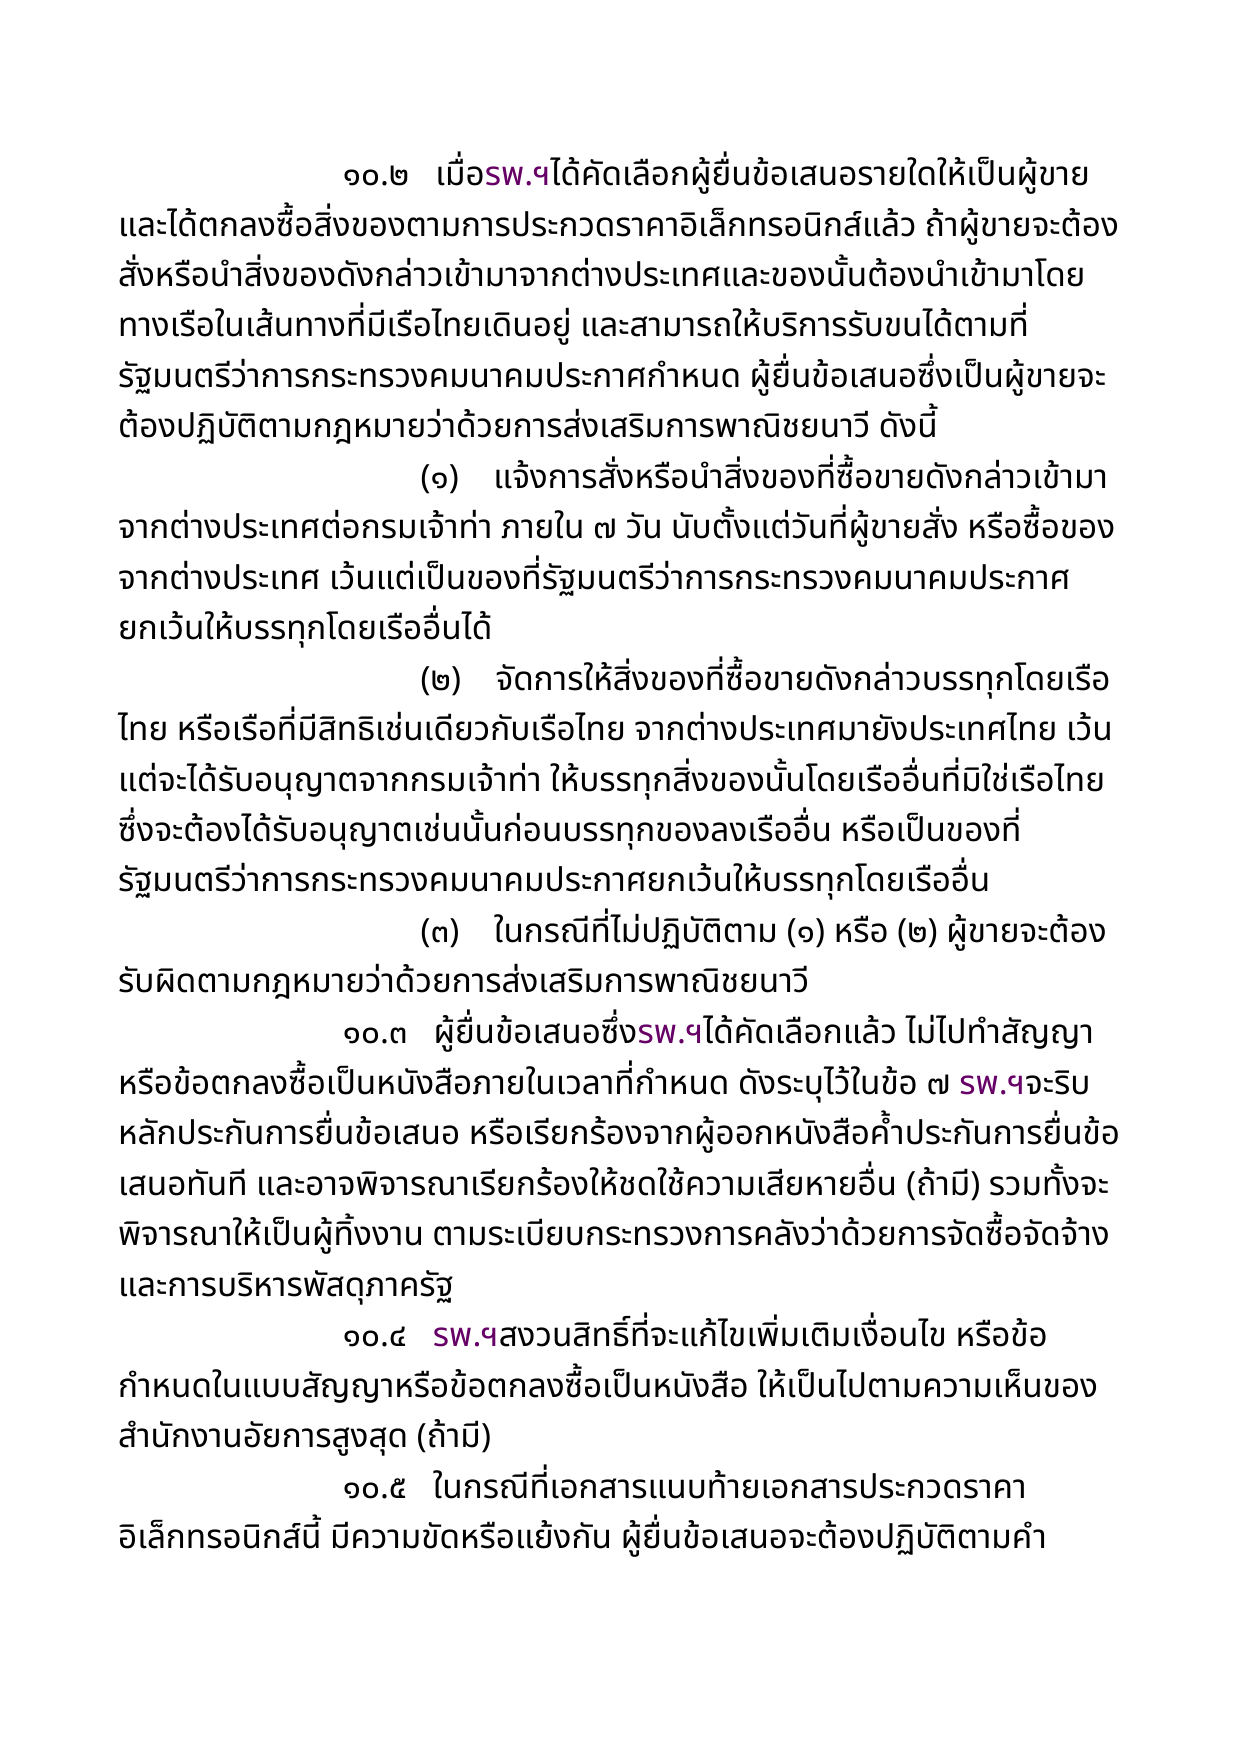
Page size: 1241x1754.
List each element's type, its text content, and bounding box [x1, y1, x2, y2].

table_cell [118, 1463, 1122, 1564]
table_cell (๑) แจ้งการสั่งหรือนำสิ่งของที่ซื้อขายดังกล่าวเข้ามาจากต่างประเทศต่อกรมเจ้าท่า ภายใน ๗ วัน นับตั้งแต่วันที่ผู้ขายสั่ง หรือซื้อของจากต่างประเทศ เว้นแต่เป็นของที่รัฐมนตรีว่าการกระทรวงคมนาคมประกาศยกเว้นให้บรรทุกโดยเรืออื่นได้ [118, 453, 1122, 654]
table_cell ๑๐.๒ เมื่อรพ.ฯได้คัดเลือกผู้ยื่นข้อเสนอรายใดให้เป็นผู้ขาย และได้ตกลงซื้อสิ่งของตามการประกวดราคาอิเล็กทรอนิกส์แล้ว ถ้าผู้ขายจะต้องสั่งหรือนำสิ่งของดังกล่าวเข้ามาจากต่างประเทศและของนั้นต้องนำเข้ามาโดยทางเรือในเส้นทางที่มีเรือไทยเดินอยู่ และสามารถให้บริการรับขนได้ตามที่รัฐมนตรีว่าการกระทรวงคมนาคมประกาศกำหนด ผู้ยื่นข้อเสนอซึ่งเป็นผู้ขายจะต้องปฏิบัติตามกฎหมายว่าด้วยการส่งเสริมการพาณิชยนาวี ดังนี้ [118, 150, 1122, 453]
table_cell ๑๐.๓ ผู้ยื่นข้อเสนอซึ่งรพ.ฯได้คัดเลือกแล้ว ไม่ไปทำสัญญาหรือข้อตกลงซื้อเป็นหนังสือภายในเวลาที่กำหนด ดังระบุไว้ในข้อ ๗ รพ.ฯจะริบหลักประกันการยื่นข้อเสนอ หรือเรียกร้องจากผู้ออกหนังสือค้ำประกันการยื่นข้อเสนอทันที และอาจพิจารณาเรียกร้องให้ชดใช้ความเสียหายอื่น (ถ้ามี) รวมทั้งจะพิจารณาให้เป็นผู้ทิ้งงาน ตามระเบียบกระทรวงการคลังว่าด้วยการจัดซื้อจัดจ้างและการบริหารพัสดุภาครัฐ [118, 1008, 1122, 1311]
table_cell ๑๐.๔ รพ.ฯสงวนสิทธิ์ที่จะแก้ไขเพิ่มเติมเงื่อนไข หรือข้อกำหนดในแบบสัญญาหรือข้อตกลงซื้อเป็นหนังสือ ให้เป็นไปตามความเห็นของสำนักงานอัยการสูงสุด (ถ้ามี) [118, 1311, 1122, 1463]
table_cell (๓) ในกรณีที่ไม่ปฏิบัติตาม (๑) หรือ (๒) ผู้ขายจะต้องรับผิดตามกฎหมายว่าด้วยการส่งเสริมการพาณิชยนาวี [118, 907, 1122, 1008]
table_cell (๒) จัดการให้สิ่งของที่ซื้อขายดังกล่าวบรรทุกโดยเรือไทย หรือเรือที่มีสิทธิเช่นเดียวกับเรือไทย จากต่างประเทศมายังประเทศไทย เว้นแต่จะได้รับอนุญาตจากกรมเจ้าท่า ให้บรรทุกสิ่งของนั้นโดยเรืออื่นที่มิใช่เรือไทย ซึ่งจะต้องได้รับอนุญาตเช่นนั้นก่อนบรรทุกของลงเรืออื่น หรือเป็นของที่รัฐมนตรีว่าการกระทรวงคมนาคมประกาศยกเว้นให้บรรทุกโดยเรืออื่น [118, 655, 1122, 907]
